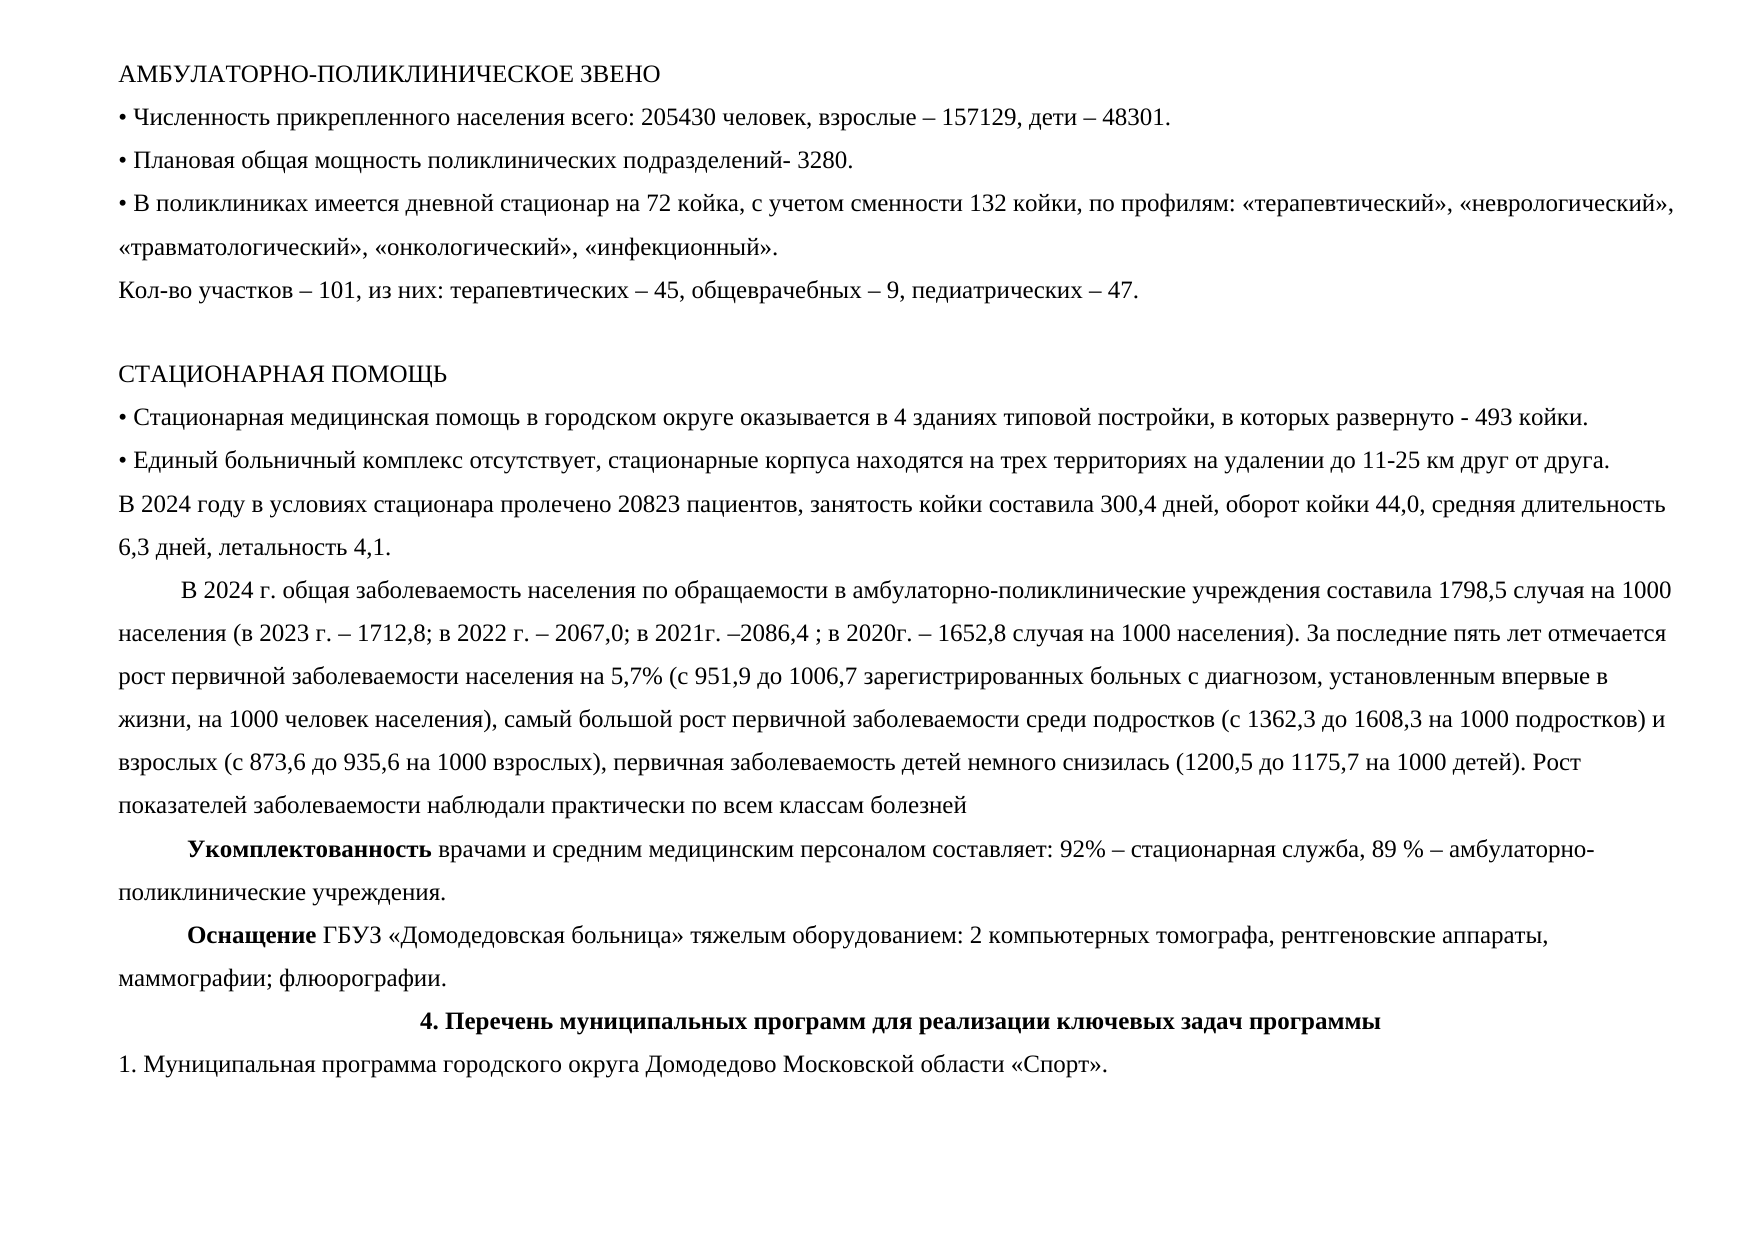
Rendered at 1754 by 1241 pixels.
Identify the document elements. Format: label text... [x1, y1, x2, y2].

text АМБУЛАТОРНО-ПОЛИКЛИНИЧЕСКОЕ ЗВЕНО • Численность прикрепленного населения всего: 205430 человек, взрослые – 157129, дети – 48301. • Плановая общая мощность поликлинических подразделений- 3280. • В поликлиниках имеется дневной стационар на 72 койка, с учетом сменности 132 койки, по профилям: «терапевтический», «неврологический», «травматологический», «онкологический», «инфекционный». Кол-во участков – 101, из них: терапевтических – 45, общеврачебных – 9, педиатрических – 47. [118, 59, 1683, 345]
text 1. Муниципальная программа городского округа Домодедово Московской области «Спорт». [118, 1049, 1683, 1078]
text 4. Перечень муниципальных программ для реализации ключевых задач программы [118, 1006, 1683, 1035]
text СТАЦИОНАРНАЯ ПОМОЩЬ • Стационарная медицинская помощь в городском округе оказывается в 4 зданиях типовой постройки, в которых развернуто - 493 койки. • Единый больничный комплекс отсутствует, стационарные корпуса находятся на трех территориях на удалении до 11-25 км друг от друга. В 2024 году в условиях стационара пролечено 20823 пациентов, занятость койки составила 300,4 дней, оборот койки 44,0, средняя длительность 6,3 дней, летальность 4,1. В 2024 г. общая заболеваемость населения по обращаемости в амбулаторно-поликлинические учреждения составила 1798,5 случая на 1000 населения (в 2023 г. – 1712,8; в 2022 г. – 2067,0; в 2021г. –2086,4 ; в 2020г. – 1652,8 случая на 1000 населения). За последние пять лет отмечается рост первичной заболеваемости населения на 5,7% (с 951,9 до 1006,7 зарегистрированных больных с диагнозом, установленным впервые в жизни, на 1000 человек населения), самый большой рост первичной заболеваемости среди подростков (c 1362,3 до 1608,3 на 1000 подростков) и взрослых (с 873,6 до 935,6 на 1000 взрослых), первичная заболеваемость детей немного снизилась (1200,5 до 1175,7 на 1000 детей). Рост показателей заболеваемости наблюдали практически по всем классам болезней Укомплектованность врачами и средним медицинским персоналом составляет: 92% – стационарная служба, 89 % – амбулаторно-поликлинические учреждения. Оснащение ГБУЗ «Домодедовская больница» тяжелым оборудованием: 2 компьютерных томографа, рентгеновские аппараты, маммографии; флюорографии. [118, 359, 1683, 992]
